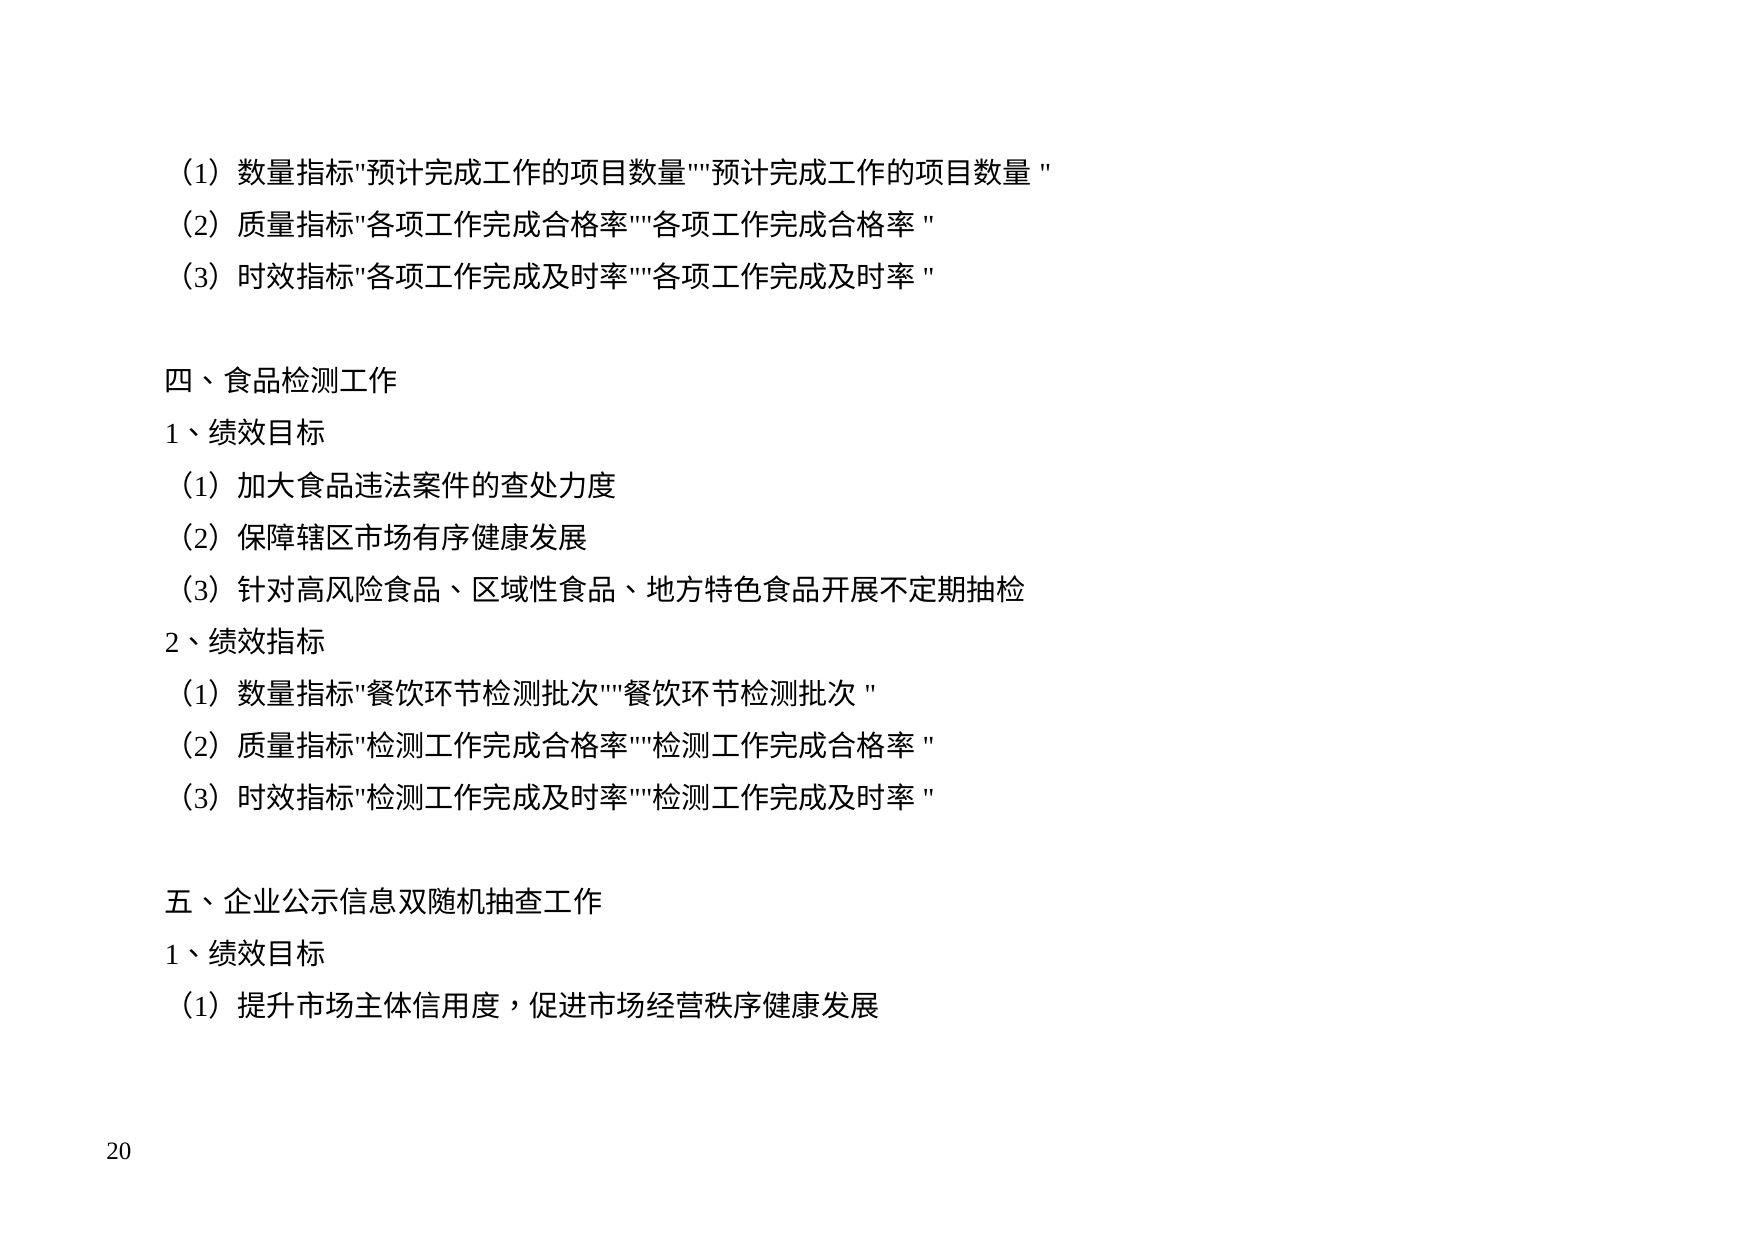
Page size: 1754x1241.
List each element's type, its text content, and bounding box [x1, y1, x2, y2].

text （3）时效指标"各项工作完成及时率""各项工作完成及时率 " [106, 246, 1648, 298]
text （1）提升市场主体信用度，促进市场经营秩序健康发展 [106, 975, 1648, 1027]
text （1）数量指标"餐饮环节检测批次""餐饮环节检测批次 " [106, 663, 1648, 715]
text （2）保障辖区市场有序健康发展 [106, 506, 1648, 558]
text （1）数量指标"预计完成工作的项目数量""预计完成工作的项目数量 " [106, 142, 1648, 194]
text （3）针对高风险食品、区域性食品、地方特色食品开展不定期抽检 [106, 558, 1648, 611]
text （1）加大食品违法案件的查处力度 [106, 454, 1648, 506]
text （3）时效指标"检测工作完成及时率""检测工作完成及时率 " [106, 767, 1648, 819]
text 1、绩效目标 [106, 402, 1648, 454]
text 2、绩效指标 [106, 611, 1648, 663]
text 五、企业公示信息双随机抽查工作 [106, 871, 1648, 923]
text 1、绩效目标 [106, 923, 1648, 975]
text （2）质量指标"各项工作完成合格率""各项工作完成合格率 " [106, 194, 1648, 246]
text （2）质量指标"检测工作完成合格率""检测工作完成合格率 " [106, 715, 1648, 767]
text 四、食品检测工作 [106, 350, 1648, 402]
